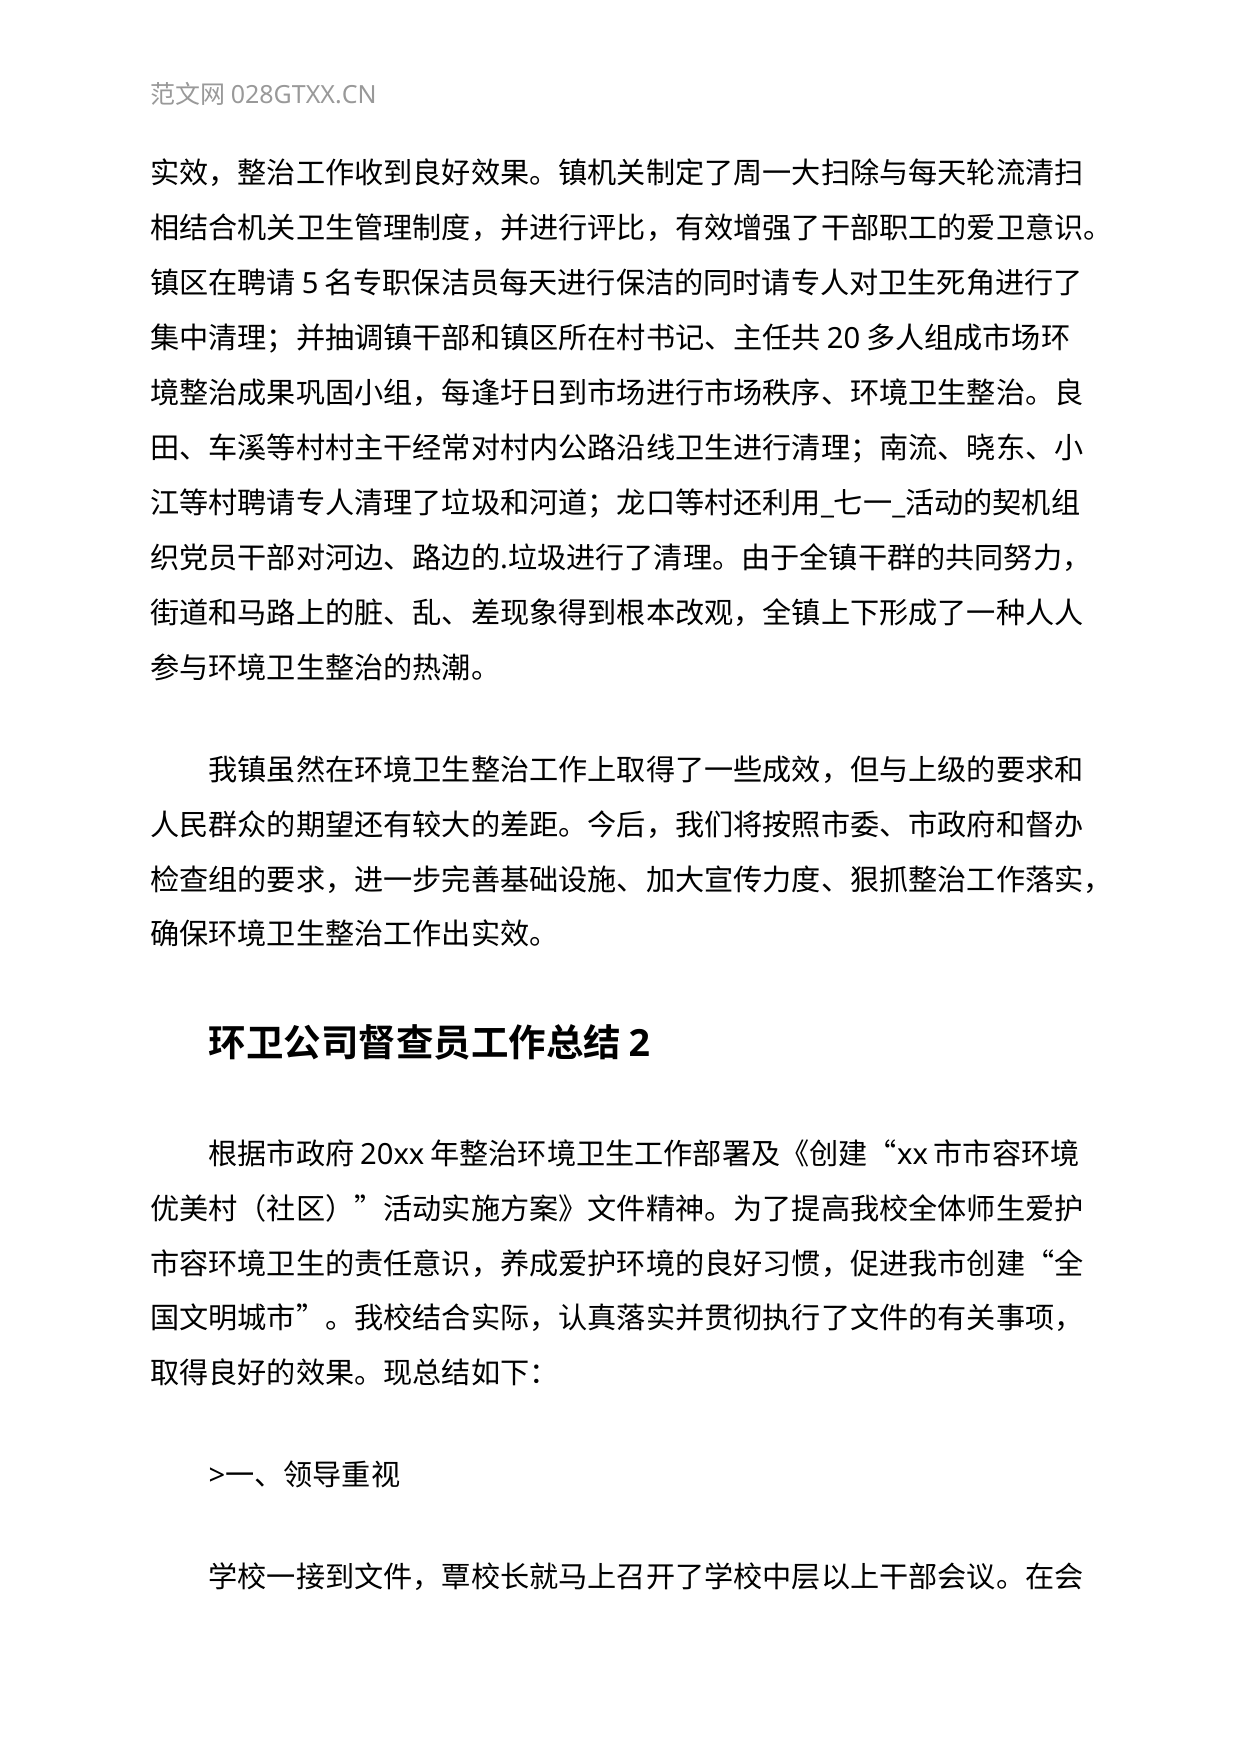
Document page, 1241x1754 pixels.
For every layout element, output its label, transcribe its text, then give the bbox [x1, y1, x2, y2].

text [150, 1554, 1090, 1596]
text 根据市政府20xx年整治环境卫生工作部署及《创建“xx市市容环境优美村（社区）”活动实施方案》文件精神。为了提高我校全体师生爱护市容环境卫生的责任意识，养成爱护环境的良好习惯，促进我市创建“全国文明城市”。我校结合实际，认真落实并贯彻执行了文件的有关事项，取得良好的效果。现总结如下： [150, 1130, 1090, 1392]
text >一、领导重视 [150, 1452, 1090, 1494]
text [150, 150, 1090, 687]
text 环卫公司督查员工作总结2 [150, 1013, 1090, 1067]
text 我镇虽然在环境卫生整治工作上取得了一些成效，但与上级的要求和人民群众的期望还有较大的差距。今后，我们将按照市委、市政府和督办检查组的要求，进一步完善基础设施、加大宣传力度、狠抓整治工作落实，确保环境卫生整治工作出实效。 [150, 746, 1090, 953]
